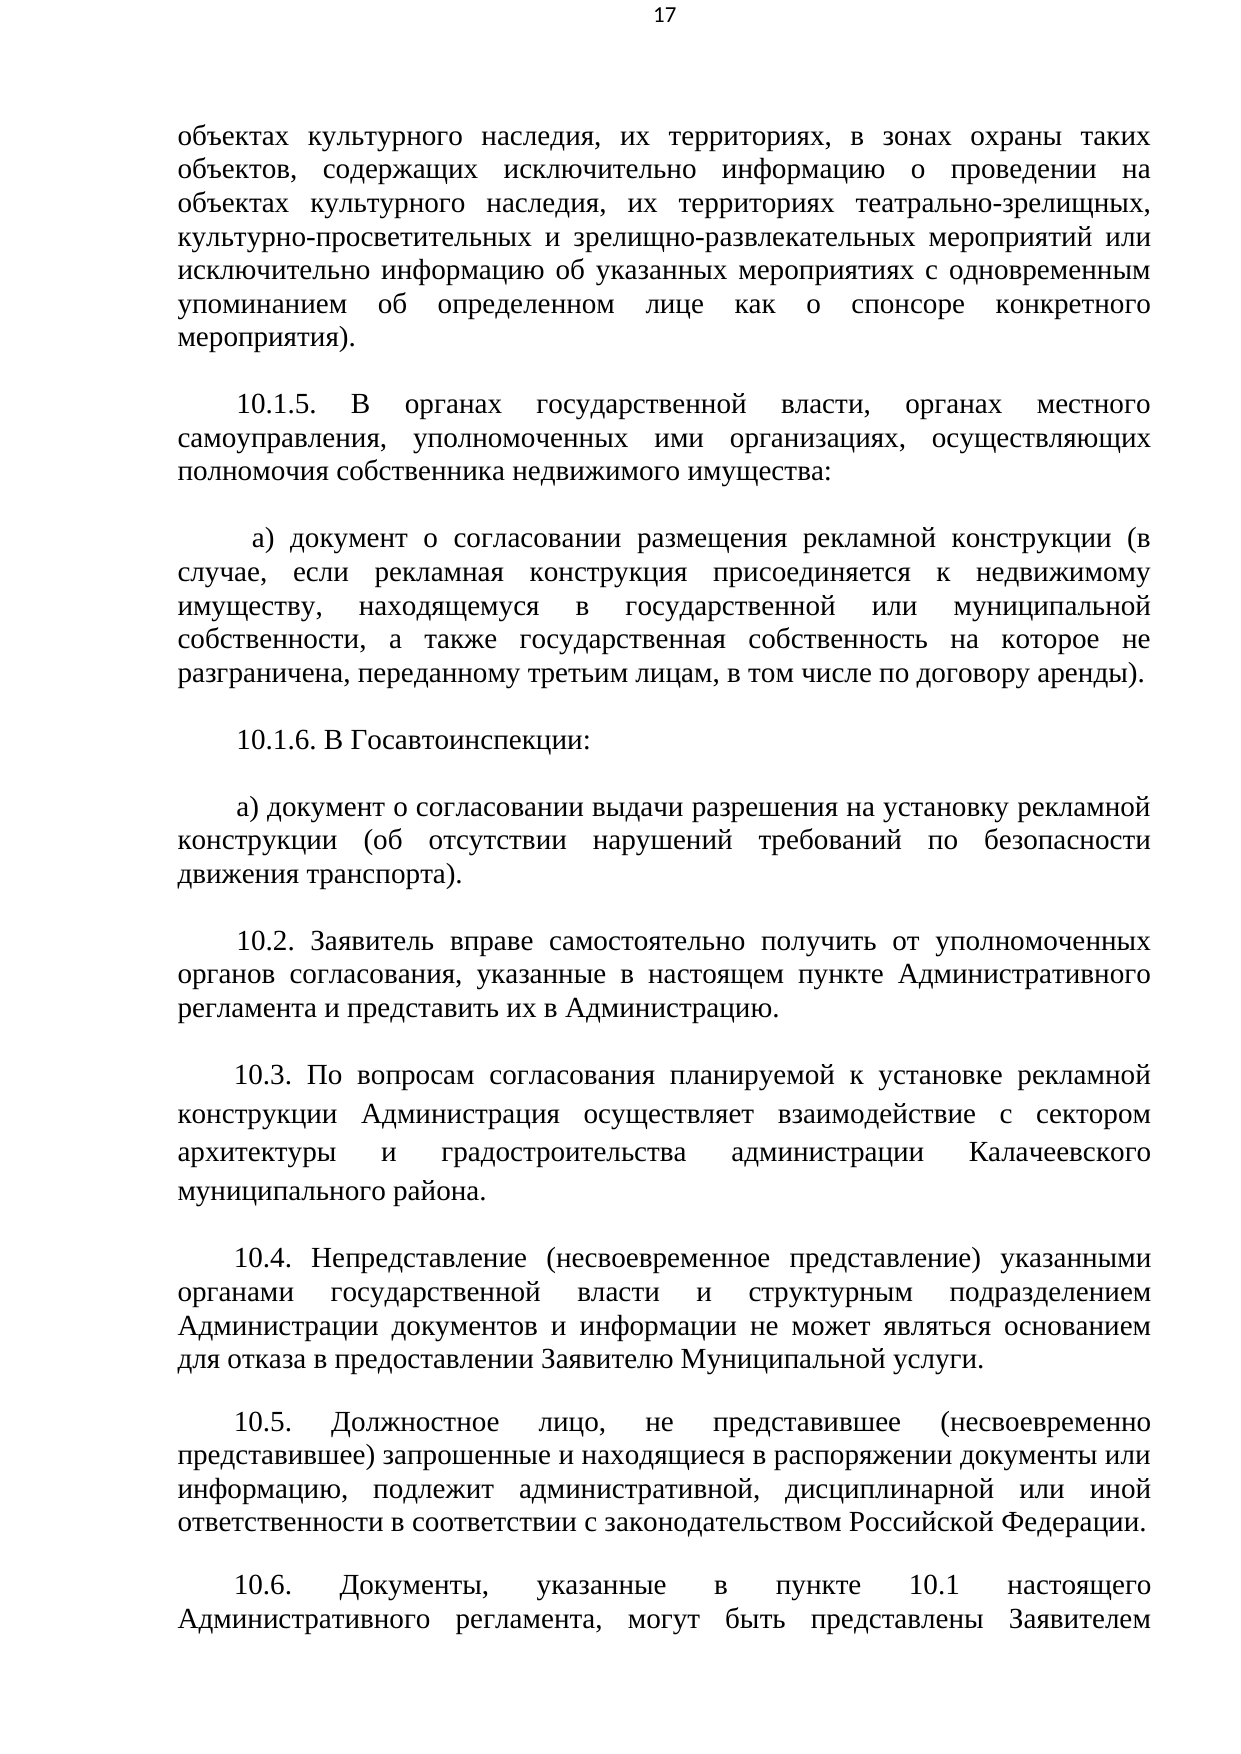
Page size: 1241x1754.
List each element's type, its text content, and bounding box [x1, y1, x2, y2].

text а) документ о согласовании размещения рекламной конструкции (в случае, если рекламная конструкция присоединяется к недвижимому имуществу, находящемуся в государственной или муниципальной собственности, а также государственная собственность на которое не разграничена, переданному третьим лицам, в том числе по договору аренды). [177, 521, 1152, 688]
text 10.5. Должностное лицо, не представившее (несвоевременно представившее) запрошенные и находящиеся в распоряжении документы или информацию, подлежит административной, дисциплинарной или иной ответственности в соответствии с законодательством Российской Федерации. [177, 1404, 1152, 1538]
text а) документ о согласовании выдачи разрешения на установку рекламной конструкции (об отсутствии нарушений требований по безопасности движения транспорта). [177, 789, 1152, 889]
text 10.2. Заявитель вправе самостоятельно получить от уполномоченных органов согласования, указанные в настоящем пункте Административного регламента и представить их в Администрацию. [177, 923, 1152, 1024]
text 10.1.5. В органах государственной власти, органах местного самоуправления, уполномоченных ими организациях, осуществляющих полномочия собственника недвижимого имущества: [177, 386, 1152, 487]
text 10.4. Непредставление (несвоевременное представление) указанными органами государственной власти и структурным подразделением Администрации документов и информации не может являться основанием для отказа в предоставлении Заявителю Муниципальной услуги. [177, 1241, 1152, 1375]
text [177, 1567, 1152, 1634]
text 10.3. По вопросам согласования планируемой к установке рекламной конструкции Администрация осуществляет взаимодействие с сектором архитектуры и градостроительства администрации Калачеевского муниципального района. [177, 1057, 1152, 1206]
text 10.1.6. В Госавтоинспекции: [177, 722, 1152, 755]
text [177, 118, 1152, 353]
